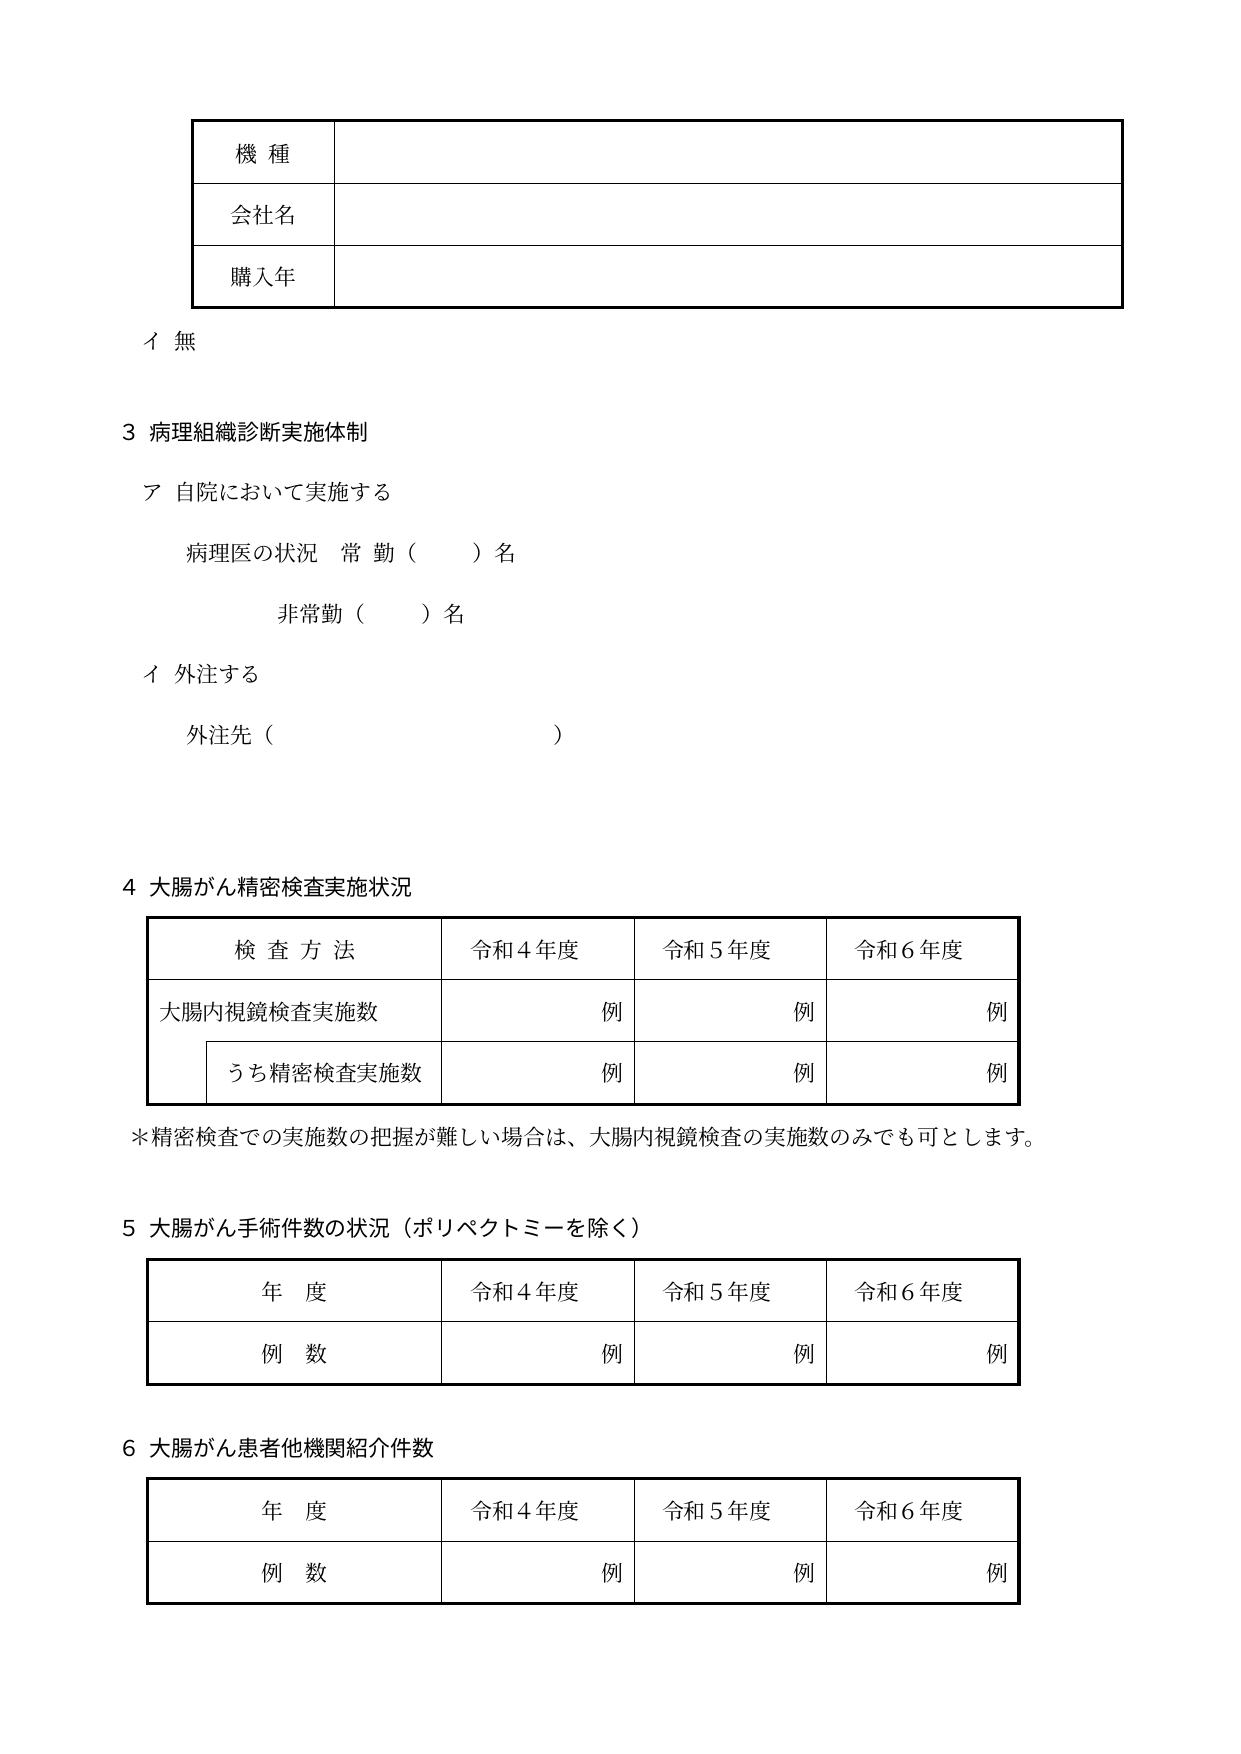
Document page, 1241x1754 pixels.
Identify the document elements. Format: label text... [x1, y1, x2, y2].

table_cell [635, 980, 782, 1041]
table_cell [635, 1042, 782, 1103]
table_header 令和４年度 [442, 1480, 590, 1541]
table_cell 例 [590, 1322, 634, 1383]
text ４ 大腸がん精密検査実施状況 [118, 855, 1122, 916]
table_cell [827, 980, 974, 1041]
table_header [783, 919, 826, 979]
table_cell 例 [590, 1542, 634, 1602]
table_cell [827, 1542, 974, 1602]
table_cell [335, 184, 1121, 244]
text ＊精密検査での実施数の把握が難しい場合は、大腸内視鏡検査の実施数のみでも可とします。 [118, 1106, 1122, 1166]
table_header 機 種 [194, 122, 334, 183]
text ３ 病理組織診断実施体制 [118, 400, 1122, 461]
text 外注先（ ） [118, 703, 1122, 764]
table_cell [635, 1322, 782, 1383]
table_header [590, 1261, 634, 1321]
table_cell 例 [975, 1542, 1017, 1602]
table_cell [442, 1322, 590, 1383]
table_cell うち精密検査実施数 [207, 1042, 441, 1103]
text ア 自院において実施する [118, 461, 1122, 522]
table_header [783, 1261, 826, 1321]
table_header [335, 122, 1121, 183]
table_header [590, 919, 634, 979]
table_header 令和５年度 [635, 919, 782, 979]
table_cell [635, 1542, 782, 1602]
table_cell 会社名 [194, 184, 334, 244]
table_header 検 査 方 法 [149, 919, 441, 979]
table_cell 例 [783, 1322, 826, 1383]
table_header 年 度 [149, 1261, 441, 1321]
text ６ 大腸がん患者他機関紹介件数 [118, 1416, 1122, 1477]
table_header 令和４年度 [442, 1261, 590, 1321]
table_cell 大腸内視鏡検査実施数 [149, 980, 441, 1041]
table_cell [335, 246, 1121, 306]
table_cell 例 [975, 980, 1017, 1041]
table_header [975, 1480, 1017, 1541]
text イ 外注する [118, 643, 1122, 703]
table_cell [827, 1322, 974, 1383]
table_cell [827, 1042, 974, 1103]
text ５ 大腸がん手術件数の状況（ポリペクトミーを除く） [118, 1197, 1122, 1257]
text 病理医の状況 常 勤（ ）名 [118, 522, 1122, 582]
table_cell 例 [783, 1042, 826, 1103]
table_header 令和４年度 [442, 919, 590, 979]
table_cell [442, 1542, 590, 1602]
text イ 無 [118, 309, 1122, 370]
table_cell 例 [783, 1542, 826, 1602]
table_header 令和６年度 [827, 1261, 974, 1321]
text 非常勤（ ）名 [118, 582, 1122, 643]
table_cell 例 [975, 1042, 1017, 1103]
table_header 令和５年度 [635, 1261, 782, 1321]
table_header 令和５年度 [635, 1480, 782, 1541]
table_cell 例 [783, 980, 826, 1041]
table_cell 例 [590, 1042, 634, 1103]
table_header [590, 1480, 634, 1541]
table_header [783, 1480, 826, 1541]
table_cell 例 [590, 980, 634, 1041]
table_cell 例 数 [149, 1322, 441, 1383]
table_cell [442, 1042, 590, 1103]
table_header 令和６年度 [827, 919, 974, 979]
table_header 年 度 [149, 1480, 441, 1541]
table_header [975, 919, 1017, 979]
table_header [975, 1261, 1017, 1321]
table_header 令和６年度 [827, 1480, 974, 1541]
table_cell 例 数 [149, 1542, 441, 1602]
table_cell 例 [975, 1322, 1017, 1383]
table_cell [149, 1041, 206, 1103]
table_cell 購入年 [194, 246, 334, 306]
table_cell [442, 980, 590, 1041]
